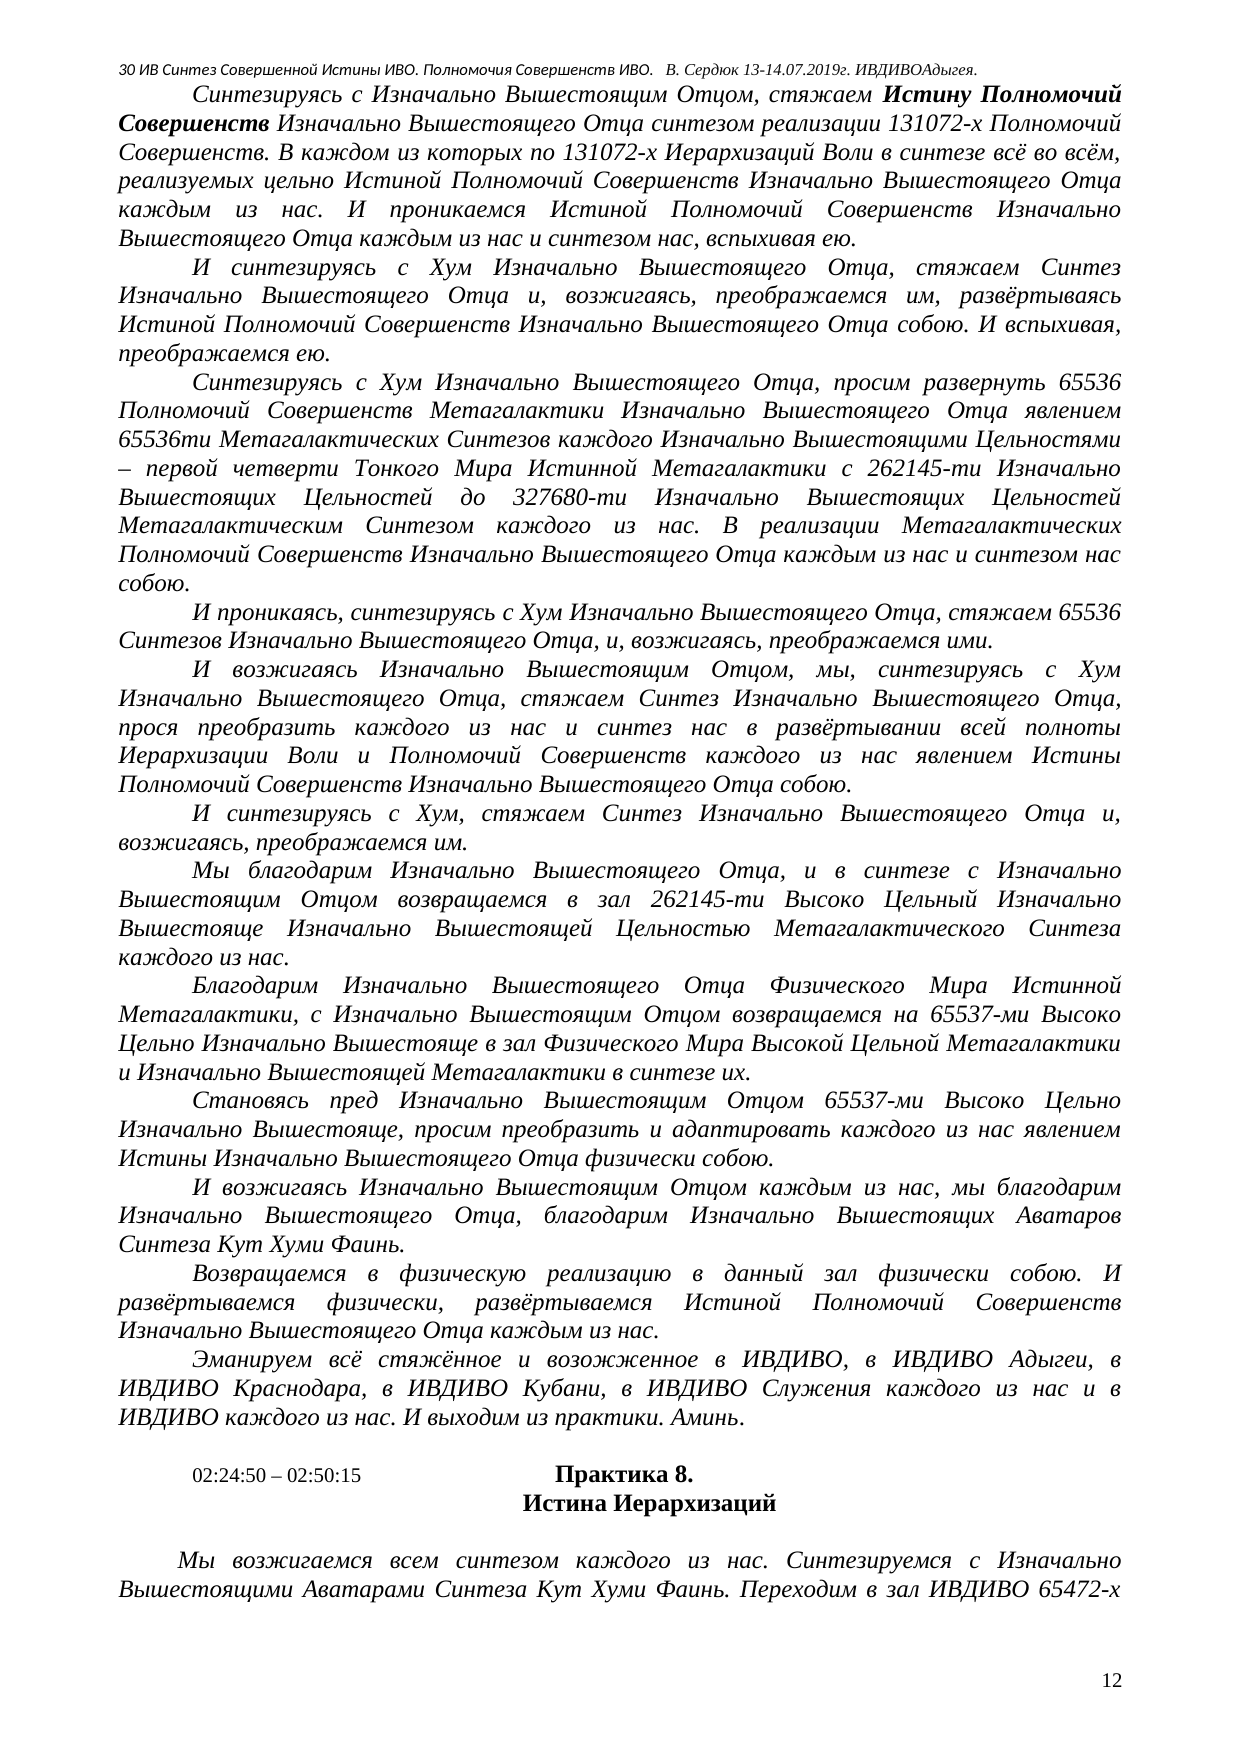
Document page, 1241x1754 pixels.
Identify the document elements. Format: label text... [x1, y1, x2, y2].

text И синтезируясь с Хум, стяжаем Синтез Изначально Вышестоящего Отца и, возжигаясь, преображаемся им. [118, 798, 1122, 856]
text 02:24:50 – 02:50:15 Практика 8. [118, 1459, 1122, 1488]
text Истина Иерархизаций [118, 1488, 1122, 1517]
text И возжигаясь Изначально Вышестоящим Отцом каждым из нас, мы благодарим Изначально Вышестоящего Отца, благодарим Изначально Вышестоящих Аватаров Синтеза Кут Хуми Фаинь. [118, 1172, 1122, 1258]
text Мы благодарим Изначально Вышестоящего Отца, и в синтезе с Изначально Вышестоящим Отцом возвращаемся в зал 262145-ти Высоко Цельный Изначально Вышестояще Изначально Вышестоящей Цельностью Метагалактического Синтеза каждого из нас. [118, 856, 1122, 971]
text И возжигаясь Изначально Вышестоящим Отцом, мы, синтезируясь с Хум Изначально Вышестоящего Отца, стяжаем Синтез Изначально Вышестоящего Отца, прося преобразить каждого из нас и синтез нас в развёртывании всей полноты Иерархизации Воли и Полномочий Совершенств каждого из нас явлением Истины Полномочий Совершенств Изначально Вышестоящего Отца собою. [118, 654, 1122, 798]
text Синтезируясь с Хум Изначально Вышестоящего Отца, просим развернуть 65536 Полномочий Совершенств Метагалактики Изначально Вышестоящего Отца явлением 65536ти Метагалактических Синтезов каждого Изначально Вышестоящими Цельностями – первой четверти Тонкого Мира Истинной Метагалактики с 262145-ти Изначально Вышестоящих Цельностей до 327680-ти Изначально Вышестоящих Цельностей Метагалактическим Синтезом каждого из нас. В реализации Метагалактических Полномочий Совершенств Изначально Вышестоящего Отца каждым из нас и синтезом нас собою. [118, 367, 1122, 597]
text И синтезируясь с Хум Изначально Вышестоящего Отца, стяжаем Синтез Изначально Вышестоящего Отца и, возжигаясь, преображаемся им, развёртываясь Истиной Полномочий Совершенств Изначально Вышестоящего Отца собою. И вспыхивая, преображаемся ею. [118, 252, 1122, 367]
text Синтезируясь с Изначально Вышестоящим Отцом, стяжаем Истину Полномочий Совершенств Изначально Вышестоящего Отца синтезом реализации 131072-х Полномочий Совершенств. В каждом из которых по 131072-х Иерархизаций Воли в синтезе всё во всём, реализуемых цельно Истиной Полномочий Совершенств Изначально Вышестоящего Отца каждым из нас. И проникаемся Истиной Полномочий Совершенств Изначально Вышестоящего Отца каждым из нас и синтезом нас, вспыхивая ею. [118, 79, 1122, 252]
text Становясь пред Изначально Вышестоящим Отцом 65537-ми Высоко Цельно Изначально Вышестояще, просим преобразить и адаптировать каждого из нас явлением Истины Изначально Вышестоящего Отца физически собою. [118, 1086, 1122, 1172]
text Благодарим Изначально Вышестоящего Отца Физического Мира Истинной Метагалактики, с Изначально Вышестоящим Отцом возвращаемся на 65537-ми Высоко Цельно Изначально Вышестояще в зал Физического Мира Высокой Цельной Метагалактики и Изначально Вышестоящей Метагалактики в синтезе их. [118, 971, 1122, 1086]
text Эманируем всё стяжённое и возожженное в ИВДИВО, в ИВДИВО Адыгеи, в ИВДИВО Краснодара, в ИВДИВО Кубани, в ИВДИВО Служения каждого из нас и в ИВДИВО каждого из нас. И выходим из практики. Аминь. [118, 1344, 1122, 1431]
text Возвращаемся в физическую реализацию в данный зал физически собою. И развёртываемся физически, развёртываемся Истиной Полномочий Совершенств Изначально Вышестоящего Отца каждым из нас. [118, 1258, 1122, 1344]
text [118, 1546, 1122, 1603]
text И проникаясь, синтезируясь с Хум Изначально Вышестоящего Отца, стяжаем 65536 Синтезов Изначально Вышестоящего Отца, и, возжигаясь, преображаемся ими. [118, 597, 1122, 654]
